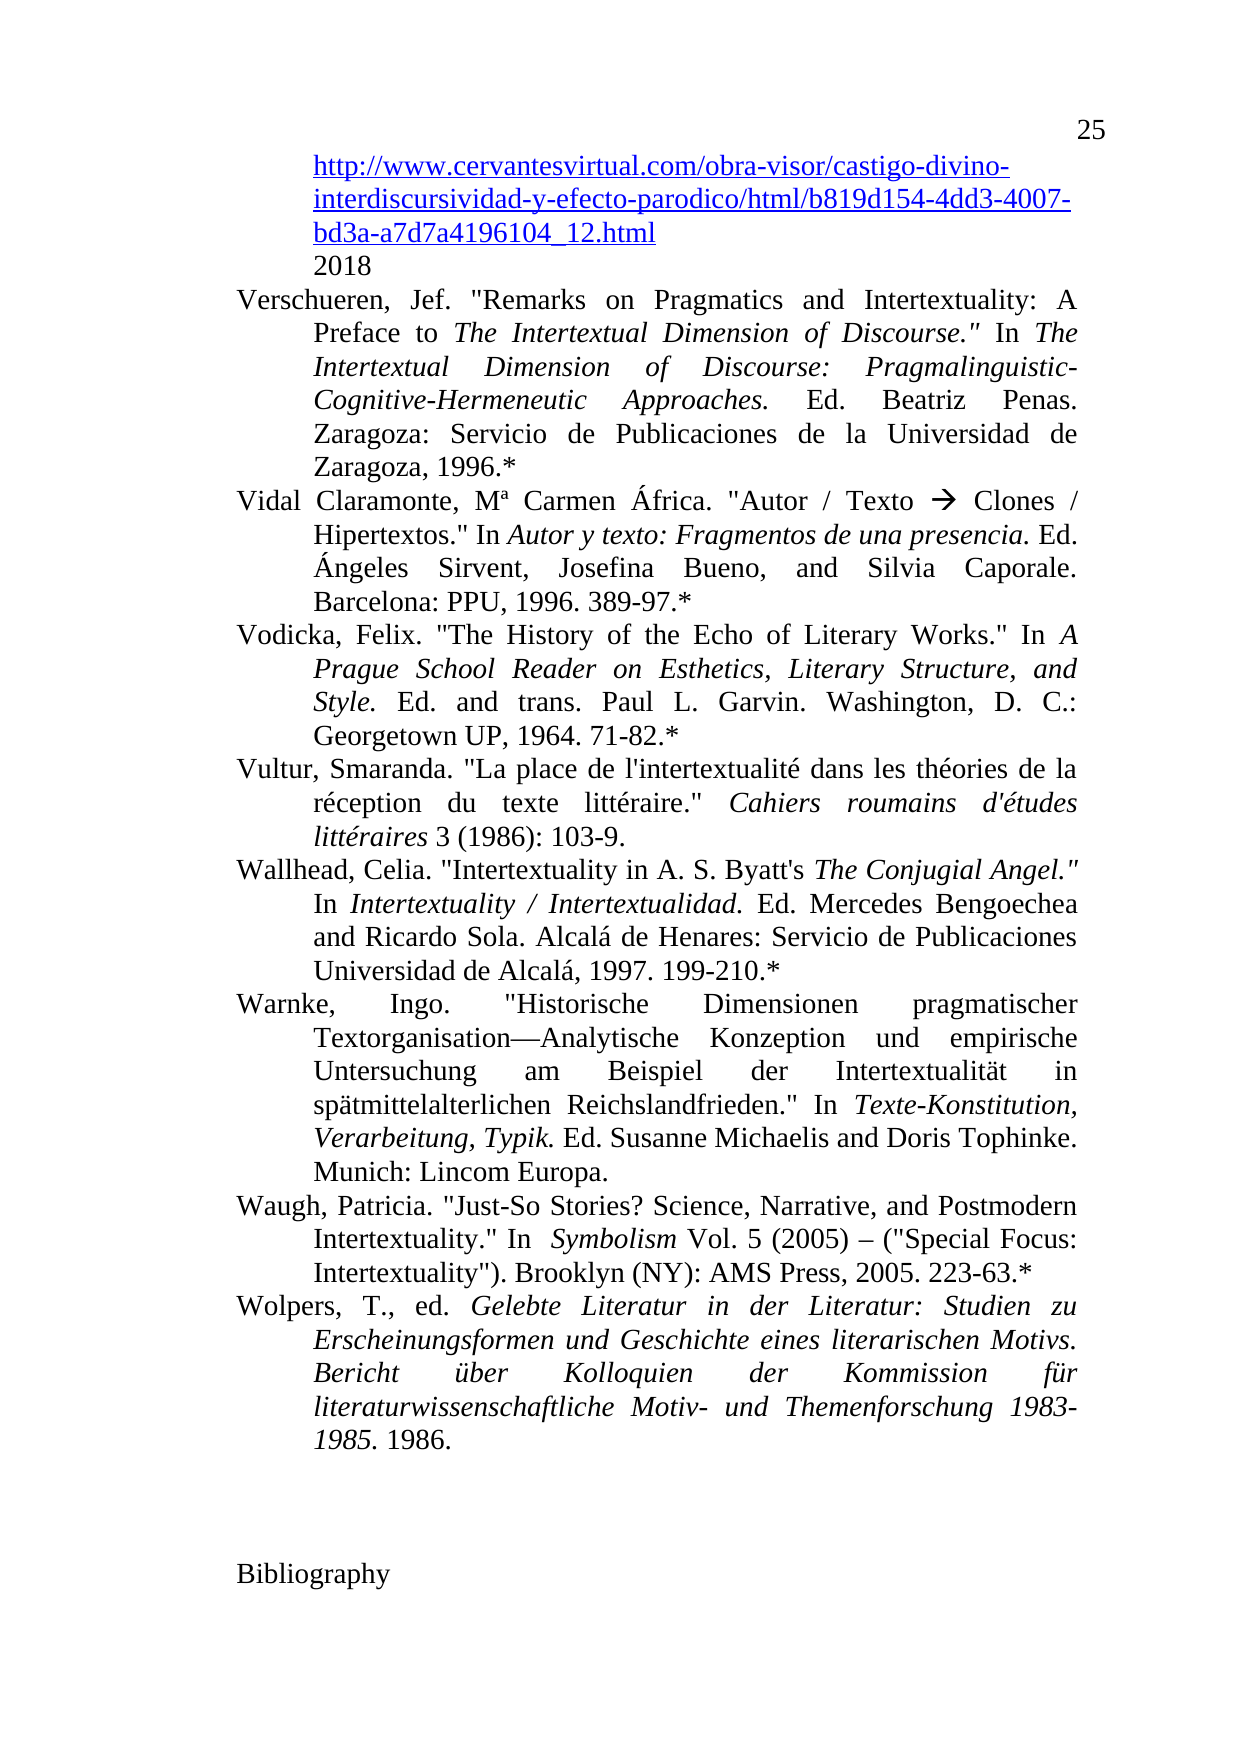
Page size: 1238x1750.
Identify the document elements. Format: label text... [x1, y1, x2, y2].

text Vodicka, Felix. "The History of the Echo of Literary Works." In A Prague School Reader on Esthetics, Literary Structure, and Style. Ed. and trans. Paul L. Garvin. Washington, D. C.: Georgetown UP, 1964. 71-82.* [236, 617, 1078, 752]
text Wallhead, Celia. "Intertextuality in A. S. Byatt's The Conjugial Angel." In Intertextuality / Intertextualidad. Ed. Mercedes Bengoechea and Ricardo Sola. Alcalá de Henares: Servicio de Publicaciones Universidad de Alcalá, 1997. 199-210.* [236, 852, 1078, 986]
text http://www.cervantesvirtual.com/obra-visor/castigo-divino-interdiscursividad-y-efecto-parodico/html/b819d154-4dd3-4007-bd3a-a7d7a4196104_12.html [236, 148, 1078, 248]
text Vultur, Smaranda. "La place de l'intertextualité dans les théories de la réception du texte littéraire." Cahiers roumains d'études littéraires 3 (1986): 103-9. [236, 752, 1078, 852]
text Verschueren, Jef. "Remarks on Pragmatics and Intertextuality: A Preface to The Intertextual Dimension of Discourse." In The Intertextual Dimension of Discourse: Pragmalinguistic-Cognitive-Hermeneutic Approaches. Ed. Beatriz Penas. Zaragoza: Servicio de Publicaciones de la Universidad de Zaragoza, 1996.* [236, 282, 1078, 483]
text Bibliography [236, 1557, 1078, 1590]
text Waugh, Patricia. "Just-So Stories? Science, Narrative, and Postmodern Intertextuality." In Symbolism Vol. 5 (2005) – ("Special Focus: Intertextuality"). Brooklyn (NY): AMS Press, 2005. 223-63.* [236, 1188, 1078, 1288]
text Vidal Claramonte, Mª Carmen África. "Autor / Texto Clones / Hipertextos." In Autor y texto: Fragmentos de una presencia. Ed. Ángeles Sirvent, Josefina Bueno, and Silvia Caporale. Barcelona: PPU, 1996. 389-97.* [236, 483, 1078, 617]
text Wolpers, T., ed. Gelebte Literatur in der Literatur: Studien zu Erscheinungsformen und Geschichte eines literarischen Motivs. Bericht über Kolloquien der Kommission für literaturwissenschaftliche Motiv- und Themenforschung 1983-1985. 1986. [236, 1288, 1078, 1456]
text Warnke, Ingo. "Historische Dimensionen pragmatischer Textorganisation—Analytische Konzeption und empirische Untersuchung am Beispiel der Intertextualität in spätmittelalterlichen Reichslandfrieden." In Texte-Konstitution, Verarbeitung, Typik. Ed. Susanne Michaelis and Doris Tophinke. Munich: Lincom Europa. [236, 986, 1078, 1188]
text 2018 [236, 248, 1078, 282]
